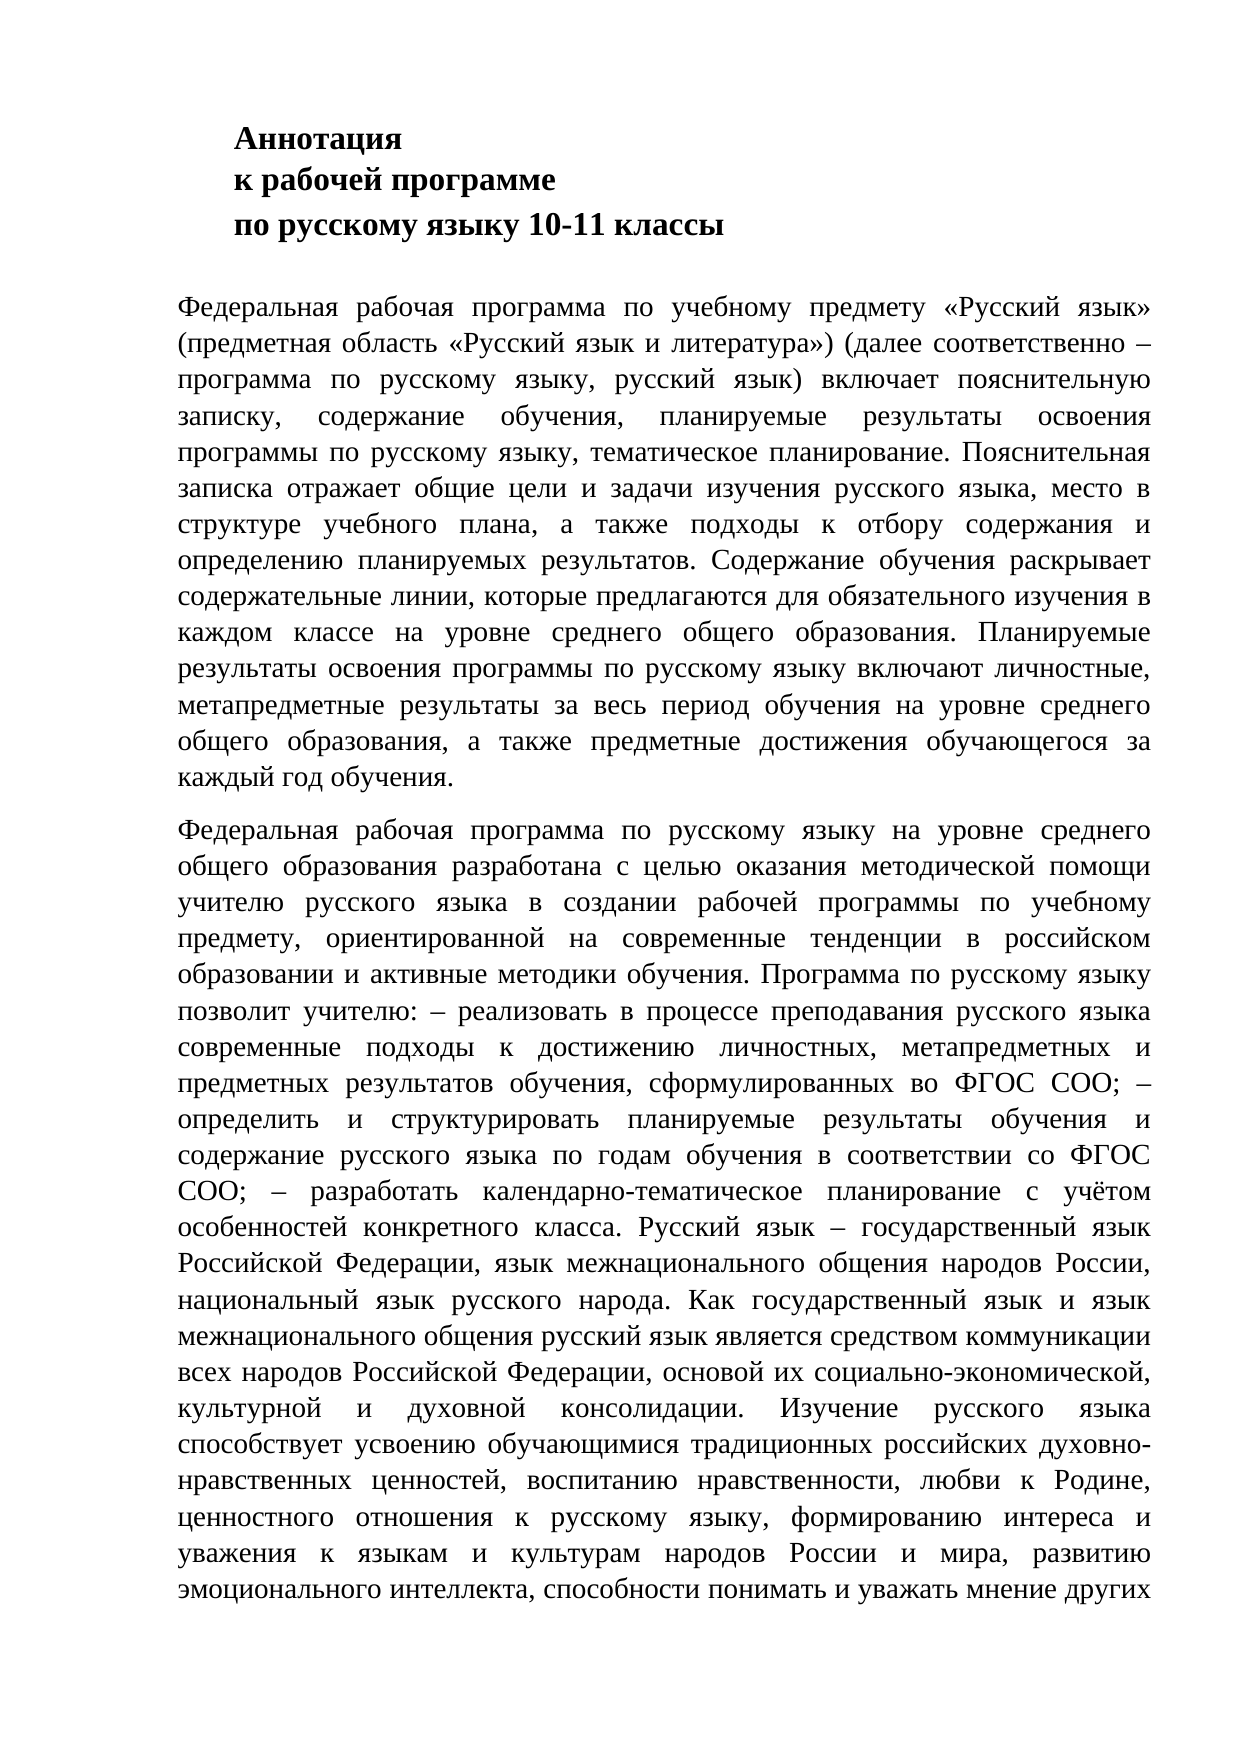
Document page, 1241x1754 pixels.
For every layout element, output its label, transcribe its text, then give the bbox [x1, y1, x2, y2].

text к рабочей программе [234, 159, 1152, 198]
text по русскому языку 10-11 классы [234, 204, 1152, 242]
text Аннотация [234, 118, 1152, 157]
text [177, 812, 1152, 1604]
text Федеральная рабочая программа по учебному предмету «Русский язык» (предметная область «Русский язык и литература») (далее соответственно – программа по русскому языку, русский язык) включает пояснительную записку, содержание обучения, планируемые результаты освоения программы по русскому языку, тематическое планирование. Пояснительная записка отражает общие цели и задачи изучения русского языка, место в структуре учебного плана, а также подходы к отбору содержания и определению планируемых результатов. Содержание обучения раскрывает содержательные линии, которые предлагаются для обязательного изучения в каждом классе на уровне среднего общего образования. Планируемые результаты освоения программы по русскому языку включают личностные, метапредметные результаты за весь период обучения на уровне среднего общего образования, а также предметные достижения обучающегося за каждый год обучения. [177, 289, 1152, 793]
